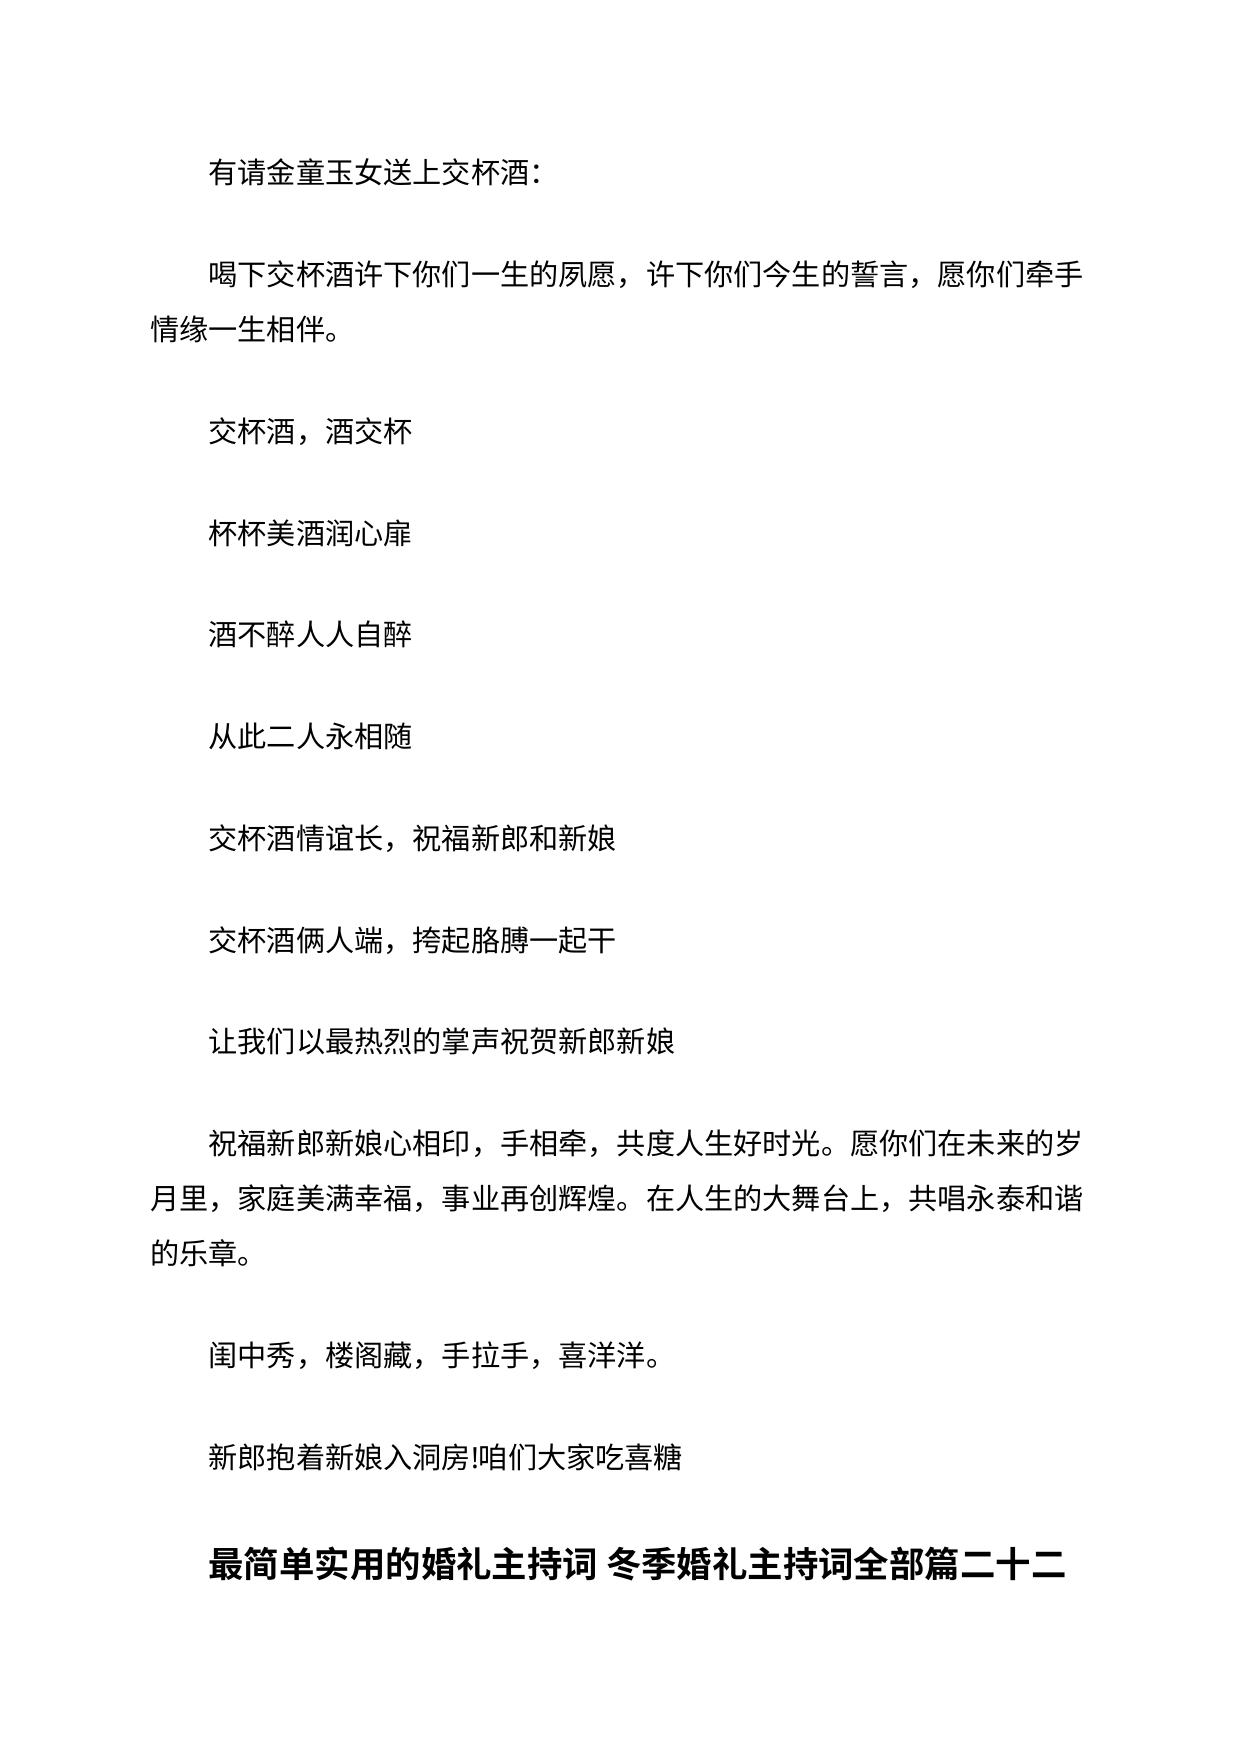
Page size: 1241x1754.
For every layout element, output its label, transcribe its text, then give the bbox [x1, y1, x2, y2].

text 交杯酒俩人端，挎起胳膊一起干 [150, 917, 1090, 959]
text 闺中秀，楼阁藏，手拉手，喜洋洋。 [150, 1332, 1090, 1375]
text 交杯酒，酒交杯 [150, 408, 1090, 451]
text 祝福新郎新娘心相印，手相牵，共度人生好时光。愿你们在未来的岁月里，家庭美满幸福，事业再创辉煌。在人生的大舞台上，共唱永泰和谐的乐章。 [150, 1121, 1090, 1273]
text 杯杯美酒润心扉 [150, 510, 1090, 552]
text 从此二人永相随 [150, 714, 1090, 756]
text 酒不醉人人自醉 [150, 612, 1090, 654]
text 交杯酒情谊长，祝福新郎和新娘 [150, 816, 1090, 858]
text 有请金童玉女送上交杯酒： [150, 150, 1090, 192]
text 让我们以最热烈的掌声祝贺新郎新娘 [150, 1019, 1090, 1061]
text 喝下交杯酒许下你们一生的夙愿，许下你们今生的誓言，愿你们牵手情缘一生相伴。 [150, 252, 1090, 349]
text 最简单实用的婚礼主持词 冬季婚礼主持词全部篇二十二 [150, 1536, 1090, 1587]
text 新郎抱着新娘入洞房!咱们大家吃喜糖 [150, 1434, 1090, 1477]
